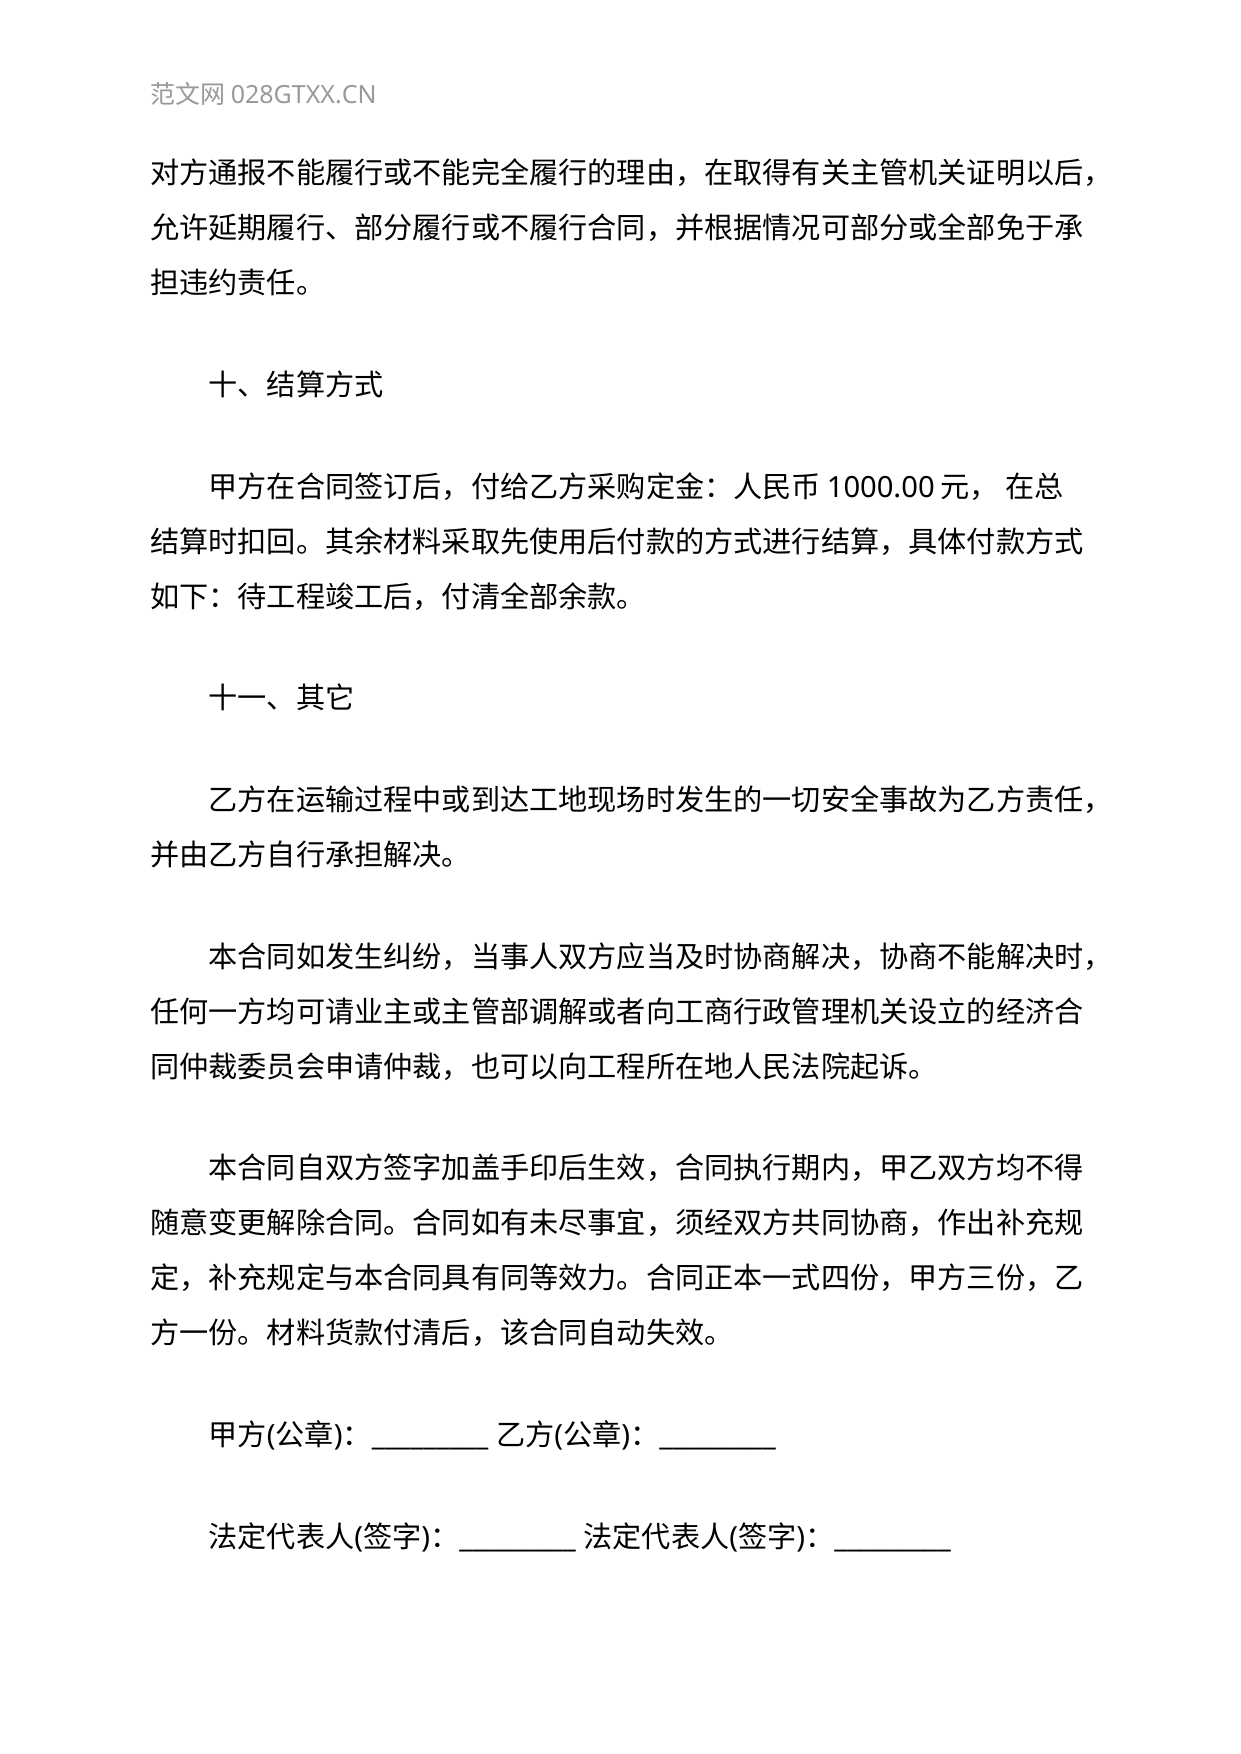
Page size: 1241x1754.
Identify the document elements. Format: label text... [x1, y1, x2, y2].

text 甲方在合同签订后，付给乙方采购定金：人民币1000.00元， 在总结算时扣回。其余材料采取先使用后付款的方式进行结算，具体付款方式如下：待工程竣工后，付清全部余款。 [150, 463, 1090, 616]
text 本合同如发生纠纷，当事人双方应当及时协商解决，协商不能解决时，任何一方均可请业主或主管部调解或者向工商行政管理机关设立的经济合同仲裁委员会申请仲裁，也可以向工程所在地人民法院起诉。 [150, 933, 1090, 1086]
text 十、结算方式 [150, 362, 1090, 404]
text 甲方(公章)：_________ 乙方(公章)：_________ [150, 1411, 1090, 1454]
text 法定代表人(签字)：_________ 法定代表人(签字)：_________ [150, 1513, 1090, 1556]
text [150, 150, 1090, 302]
text 乙方在运输过程中或到达工地现场时发生的一切安全事故为乙方责任，并由乙方自行承担解决。 [150, 777, 1090, 874]
text 十一、其它 [150, 675, 1090, 717]
text 本合同自双方签字加盖手印后生效，合同执行期内，甲乙双方均不得随意变更解除合同。合同如有未尽事宜，须经双方共同协商，作出补充规定，补充规定与本合同具有同等效力。合同正本一式四份，甲方三份，乙方一份。材料货款付清后，该合同自动失效。 [150, 1145, 1090, 1352]
